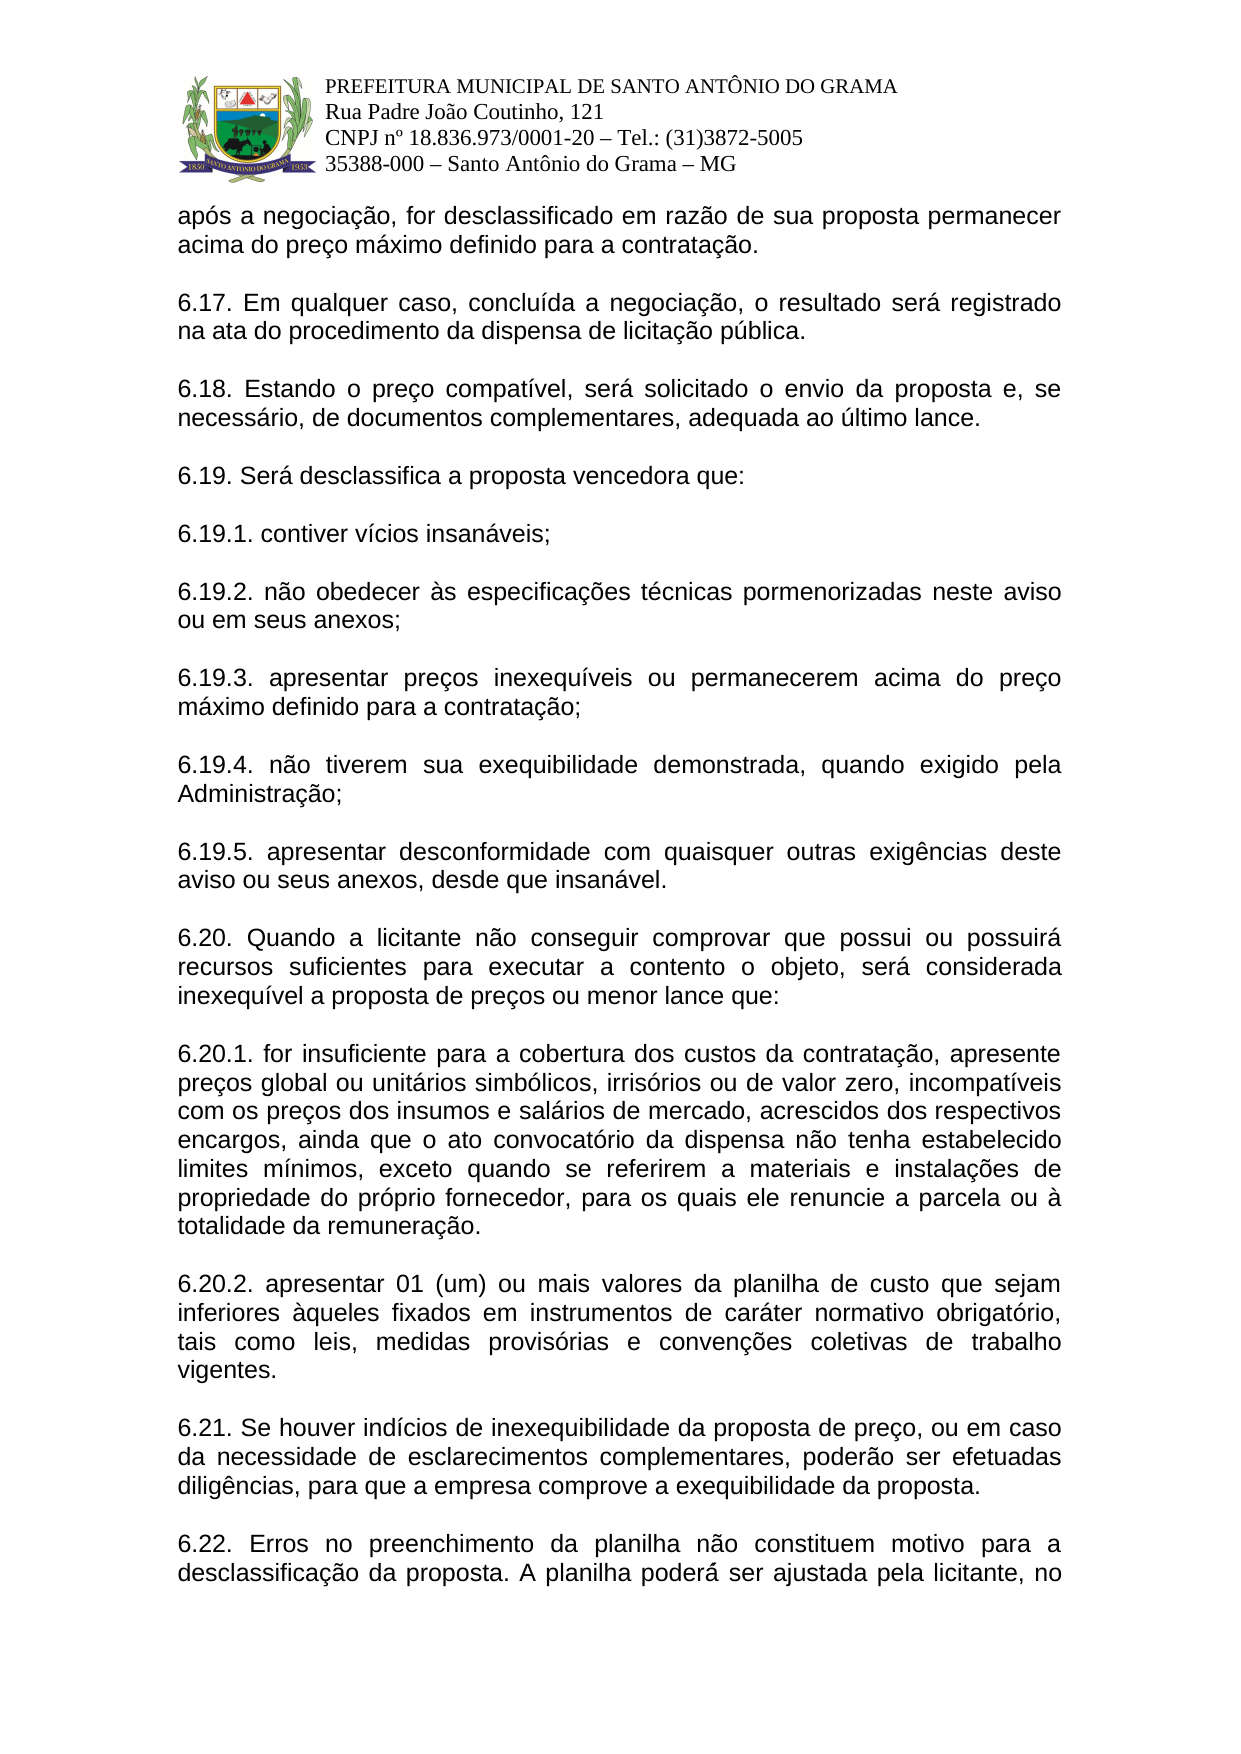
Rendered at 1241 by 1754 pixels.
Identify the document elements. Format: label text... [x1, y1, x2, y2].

text 6.19. Será desclassifica a proposta vencedora que: [177, 461, 1063, 490]
picture [178, 75, 317, 183]
text 6.20.1. for insuficiente para a cobertura dos custos da contratação, apresente preços global ou unitários simbólicos, irrisórios ou de valor zero, incompatíveis com os preços dos insumos e salários de mercado, acrescidos dos respectivos encargos, ainda que o ato convocatório da dispensa não tenha estabelecido limites mínimos, exceto quando se referirem a materiais e instalações de propriedade do próprio fornecedor, para os quais ele renuncie a parcela ou à totalidade da remuneração. [177, 1039, 1063, 1240]
text 6.17. Em qualquer caso, concluída a negociação, o resultado será registrado na ata do procedimento da dispensa de licitação pública. [177, 288, 1063, 345]
text 6.19.4. não tiverem sua exequibilidade demonstrada, quando exigido pela Administração; [177, 750, 1063, 808]
text 6.19.5. apresentar desconformidade com quaisquer outras exigências deste aviso ou seus anexos, desde que insanável. [177, 837, 1063, 894]
text 6.18. Estando o preço compatível, será solicitado o envio da proposta e, se necessário, de documentos complementares, adequada ao último lance. [177, 374, 1063, 432]
text 6.21. Se houver indícios de inexequibilidade da proposta de preço, ou em caso da necessidade de esclarecimentos complementares, poderão ser efetuadas diligências, para que a empresa comprove a exequibilidade da proposta. [177, 1413, 1063, 1500]
text 6.20.2. apresentar 01 (um) ou mais valores da planilha de custo que sejam inferiores àqueles fixados em instrumentos de caráter normativo obrigatório, tais como leis, medidas provisórias e convenções coletivas de trabalho vigentes. [177, 1269, 1063, 1384]
text 6.20. Quando a licitante não conseguir comprovar que possui ou possuirá recursos suficientes para executar a contento o objeto, será considerada inexequível a proposta de preços ou menor lance que: [177, 923, 1063, 1010]
text 6.19.1. contiver vícios insanáveis; [177, 519, 1063, 548]
text 6.19.3. apresentar preços inexequíveis ou permanecerem acima do preço máximo definido para a contratação; [177, 663, 1063, 721]
text 6.19.2. não obedecer às especificações técnicas pormenorizadas neste aviso ou em seus anexos; [177, 577, 1063, 634]
